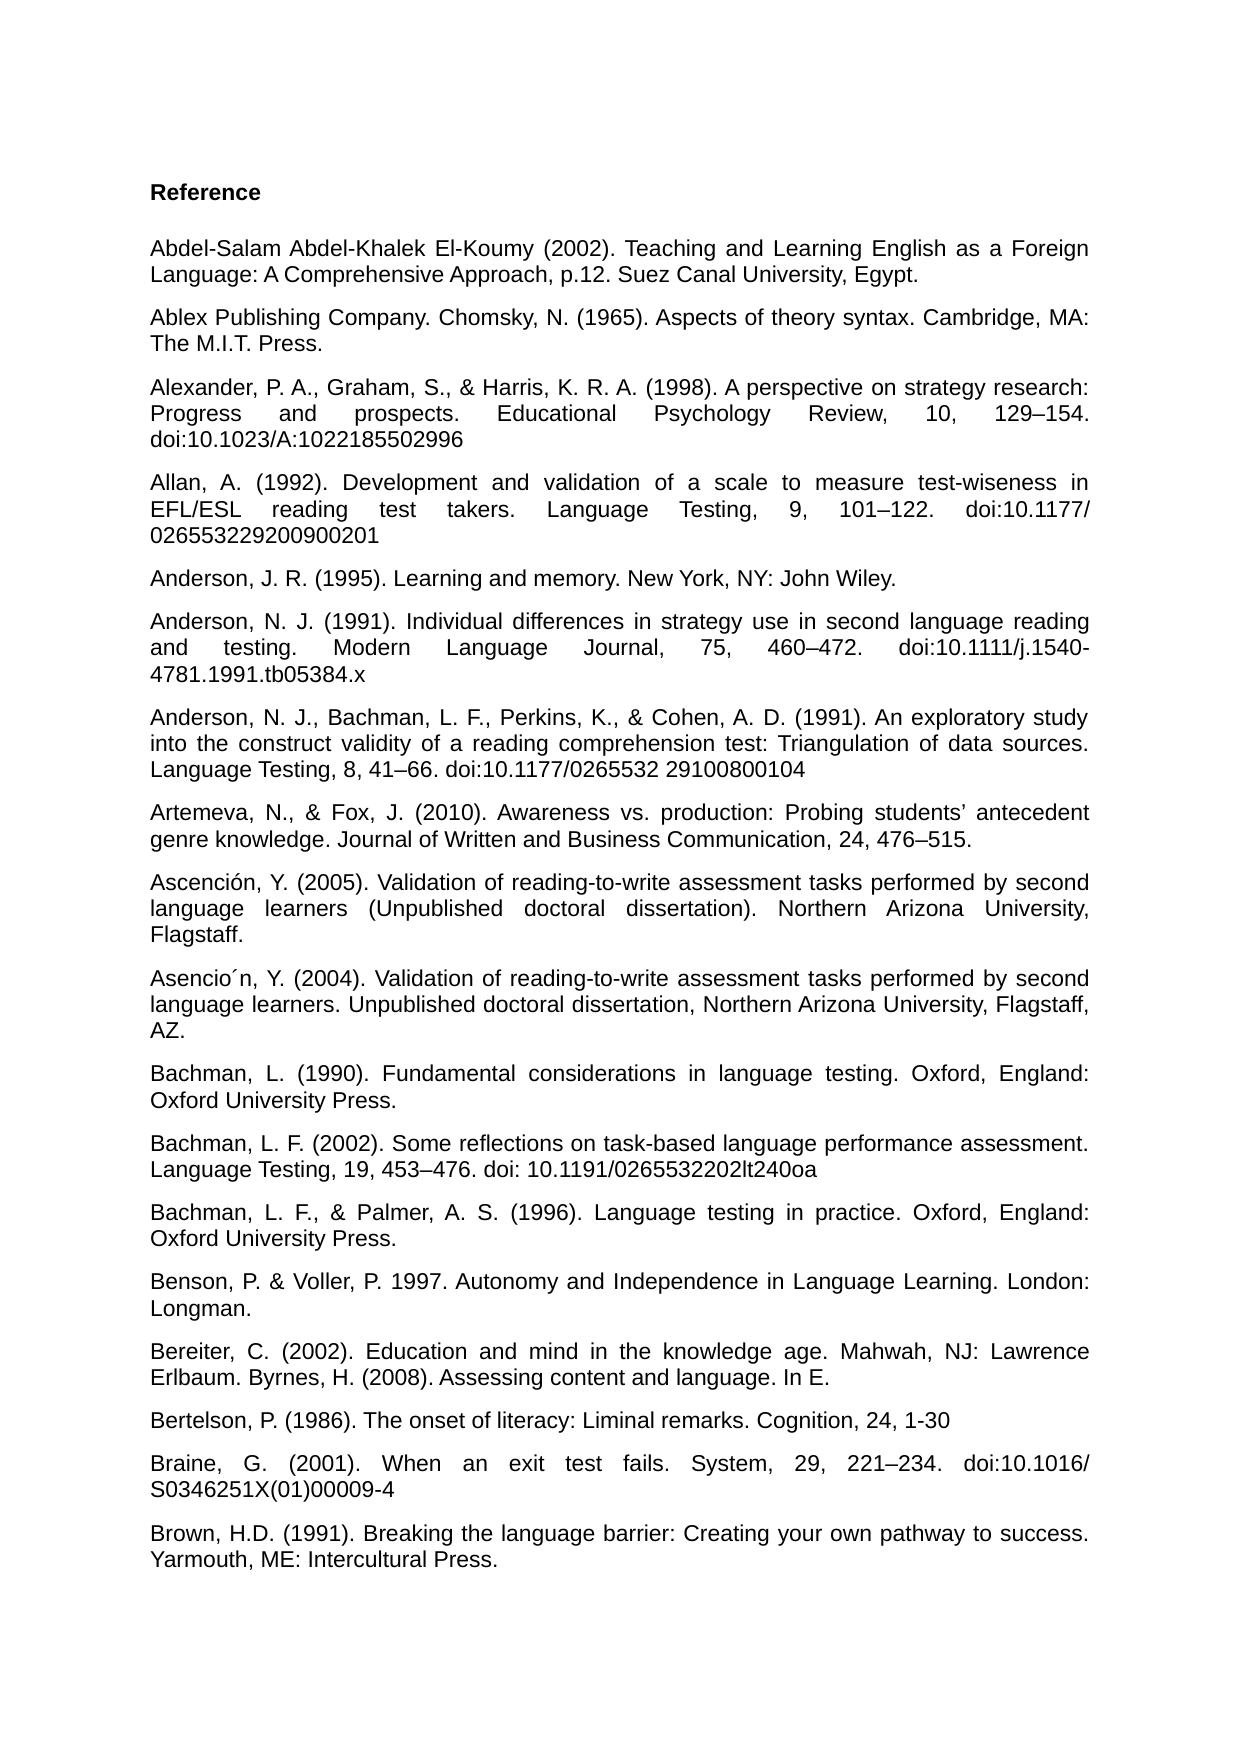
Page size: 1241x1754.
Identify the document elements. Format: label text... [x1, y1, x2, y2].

text Bertelson, P. (1986). The onset of literacy: Liminal remarks. Cognition, 24, 1-30 [150, 1407, 1090, 1433]
text Brown, H.D. (1991). Breaking the language barrier: Creating your own pathway to success. Yarmouth, ME: Intercultural Press. [150, 1519, 1090, 1572]
text Anderson, N. J. (1991). Individual differences in strategy use in second language reading and testing. Modern Language Journal, 75, 460–472. doi:10.1111/j.1540- 4781.1991.tb05384.x [150, 608, 1090, 687]
text Benson, P. & Voller, P. 1997. Autonomy and Independence in Language Learning. London: Longman. [150, 1268, 1090, 1321]
text Abdel-Salam Abdel-Khalek El-Koumy (2002). Teaching and Learning English as a Foreign Language: A Comprehensive Approach, p.12. Suez Canal University, Egypt. [150, 235, 1090, 287]
text Ablex Publishing Company. Chomsky, N. (1965). Aspects of theory syntax. Cambridge, MA: The M.I.T. Press. [150, 304, 1090, 357]
text Reference [150, 179, 1090, 206]
text Anderson, J. R. (1995). Learning and memory. New York, NY: John Wiley. [150, 565, 1090, 591]
text Anderson, N. J., Bachman, L. F., Perkins, K., & Cohen, A. D. (1991). An exploratory study into the construct validity of a reading comprehension test: Triangulation of data sources. Language Testing, 8, 41–66. doi:10.1177/0265532 29100800104 [150, 704, 1090, 783]
text Ascención, Y. (2005). Validation of reading-to-write assessment tasks performed by second language learners (Unpublished doctoral dissertation). Northern Arizona University, Flagstaff. [150, 869, 1090, 948]
text Asencio´n, Y. (2004). Validation of reading-to-write assessment tasks performed by second language learners. Unpublished doctoral dissertation, Northern Arizona University, Flagstaff, AZ. [150, 964, 1090, 1043]
text Bachman, L. F. (2002). Some reflections on task-based language performance assessment. Language Testing, 19, 453–476. doi: 10.1191/0265532202lt240oa [150, 1129, 1090, 1182]
text Allan, A. (1992). Development and validation of a scale to measure test-wiseness in EFL/ESL reading test takers. Language Testing, 9, 101–122. doi:10.1177/ 026553229200900201 [150, 469, 1090, 548]
text Braine, G. (2001). When an exit test fails. System, 29, 221–234. doi:10.1016/ S0346251X(01)00009-4 [150, 1450, 1090, 1503]
text Alexander, P. A., Graham, S., & Harris, K. R. A. (1998). A perspective on strategy research: Progress and prospects. Educational Psychology Review, 10, 129–154. doi:10.1023/A:1022185502996 [150, 373, 1090, 452]
text Bereiter, C. (2002). Education and mind in the knowledge age. Mahwah, NJ: Lawrence Erlbaum. Byrnes, H. (2008). Assessing content and language. In E. [150, 1338, 1090, 1390]
text Artemeva, N., & Fox, J. (2010). Awareness vs. production: Probing students’ antecedent genre knowledge. Journal of Written and Business Communication, 24, 476–515. [150, 799, 1090, 852]
text Bachman, L. F., & Palmer, A. S. (1996). Language testing in practice. Oxford, England: Oxford University Press. [150, 1199, 1090, 1252]
text Bachman, L. (1990). Fundamental considerations in language testing. Oxford, England: Oxford University Press. [150, 1060, 1090, 1113]
